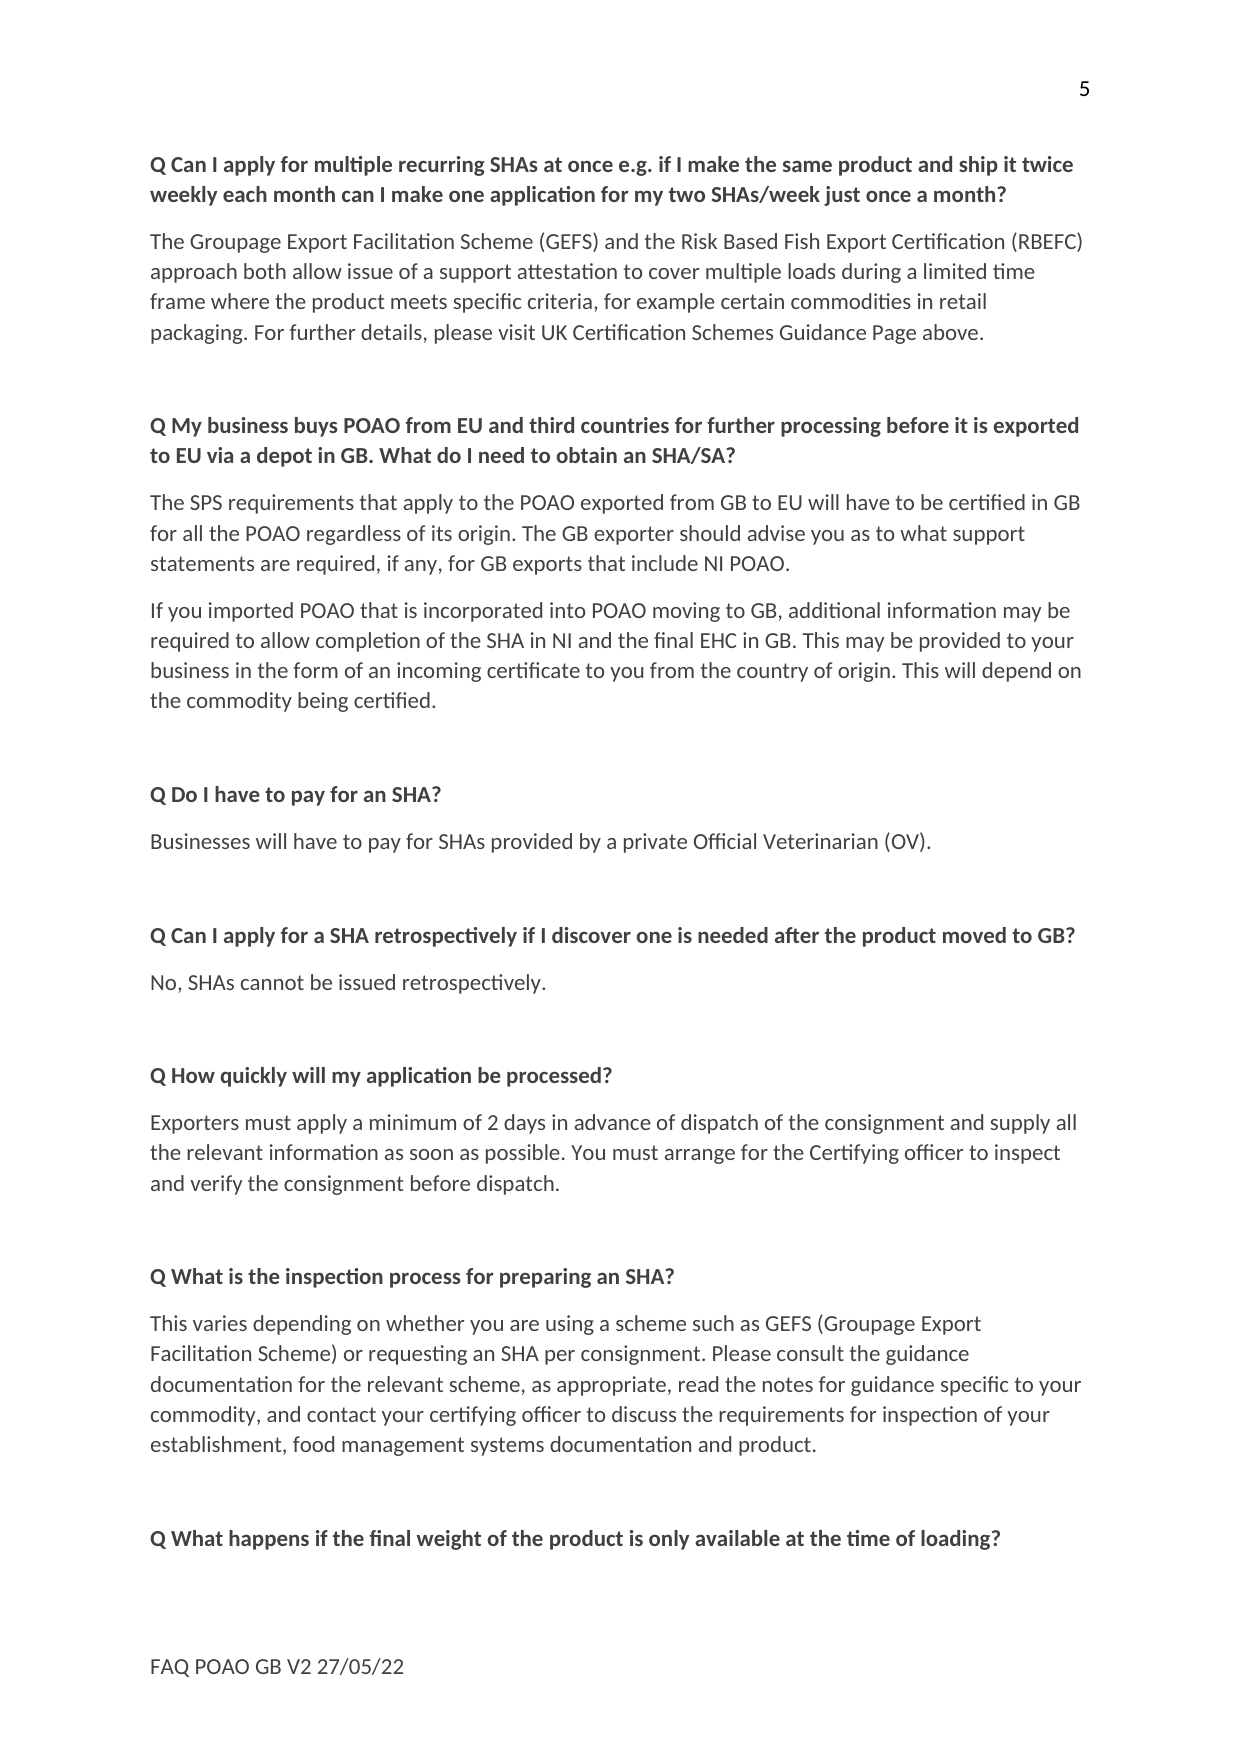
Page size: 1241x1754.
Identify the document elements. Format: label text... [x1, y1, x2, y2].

text Q Do I have to pay for an SHA? [150, 780, 1090, 808]
text Q How quickly will my application be processed? [150, 1061, 1090, 1089]
text The SPS requirements that apply to the POAO exported from GB to EU will have to be certified in GB for all the POAO regardless of its origin. The GB exporter should advise you as to what support statements are required, if any, for GB exports that include NI POAO. [150, 488, 1090, 577]
text If you imported POAO that is incorporated into POAO moving to GB, additional information may be required to allow completion of the SHA in NI and the final EHC in GB. This may be provided to your business in the form of an incoming certificate to you from the country of origin. This will depend on the commodity being certified. [150, 596, 1090, 714]
text Businesses will have to pay for SHAs provided by a private Official Veterinarian (OV). [150, 827, 1090, 855]
text Q What is the inspection process for preparing an SHA? [150, 1262, 1090, 1291]
text Q What happens if the final weight of the product is only available at the time of loading? [150, 1524, 1090, 1552]
text Q Can I apply for a SHA retrospectively if I discover one is needed after the product moved to GB? [150, 921, 1090, 949]
text Q Can I apply for multiple recurring SHAs at once e.g. if I make the same product and ship it twice weekly each month can I make one application for my two SHAs/week just once a month? [150, 150, 1090, 208]
text Q My business buys POAO from EU and third countries for further processing before it is exported to EU via a depot in GB. What do I need to obtain an SHA/SA? [150, 411, 1090, 470]
text No, SHAs cannot be issued retrospectively. [150, 968, 1090, 996]
text This varies depending on whether you are using a scheme such as GEFS (Groupage Export Facilitation Scheme) or requesting an SHA per consignment. Please consult the guidance documentation for the relevant scheme, as appropriate, read the notes for guidance specific to your commodity, and contact your certifying officer to discuss the requirements for inspection of your establishment, food management systems documentation and product. [150, 1309, 1090, 1458]
text Exporters must apply a minimum of 2 days in advance of dispatch of the consignment and supply all the relevant information as soon as possible. You must arrange for the Certifying officer to inspect and verify the consignment before dispatch. [150, 1108, 1090, 1197]
text The Groupage Export Facilitation Scheme (GEFS) and the Risk Based Fish Export Certification (RBEFC) approach both allow issue of a support attestation to cover multiple loads during a limited time frame where the product meets specific criteria, for example certain commodities in retail packaging. For further details, please visit UK Certification Schemes Guidance Page above. [150, 227, 1090, 346]
